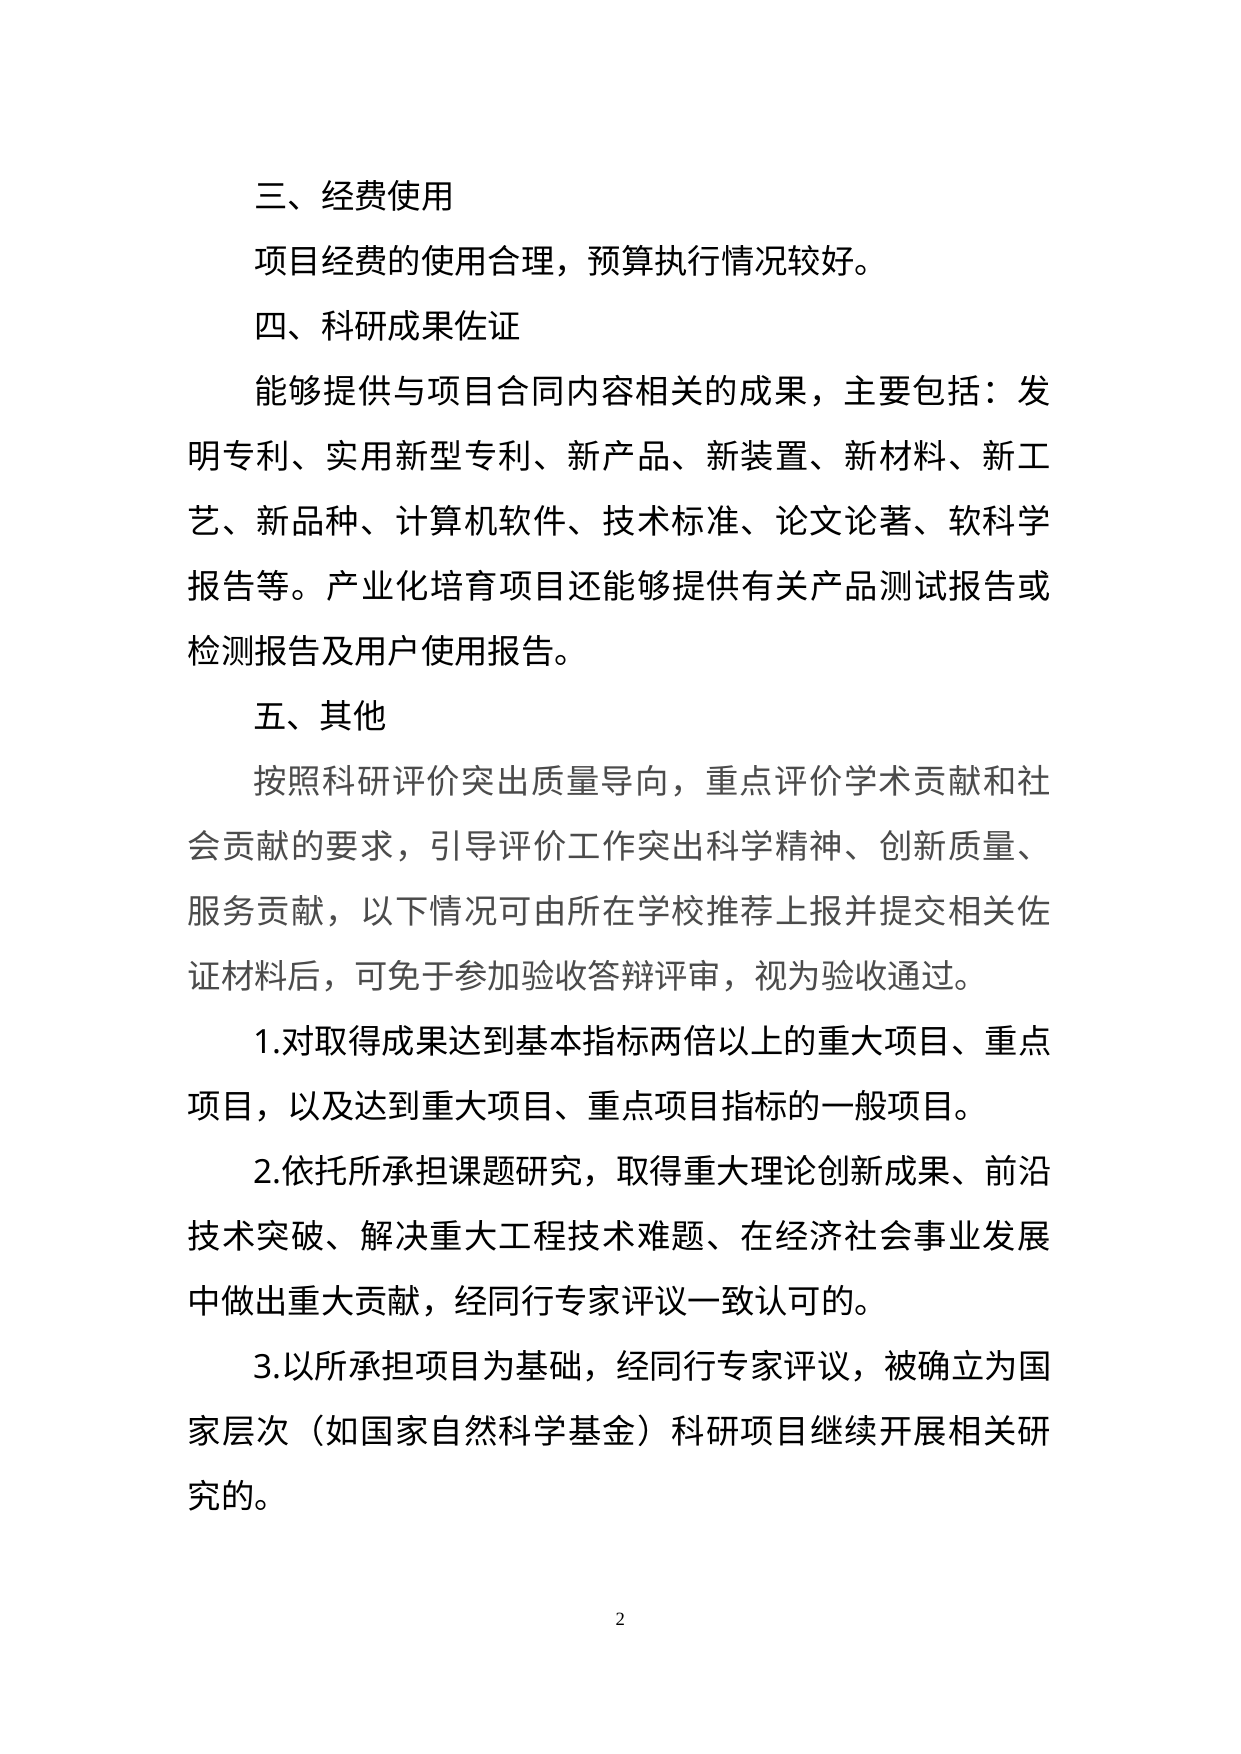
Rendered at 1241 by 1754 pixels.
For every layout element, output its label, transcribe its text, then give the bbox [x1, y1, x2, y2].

text 三、经费使用 [187, 162, 1053, 227]
text 3.以所承担项目为基础，经同行专家评议，被确立为国家层次（如国家自然科学基金）科研项目继续开展相关研究的。 [187, 1332, 1053, 1527]
text 项目经费的使用合理，预算执行情况较好。 [187, 227, 1053, 292]
text 能够提供与项目合同内容相关的成果，主要包括：发明专利、实用新型专利、新产品、新装置、新材料、新工艺、新品种、计算机软件、技术标准、论文论著、软科学报告等。产业化培育项目还能够提供有关产品测试报告或检测报告及用户使用报告。 [187, 357, 1053, 682]
text 按照科研评价突出质量导向，重点评价学术贡献和社会贡献的要求，引导评价工作突出科学精神、创新质量、服务贡献，以下情况可由所在学校推荐上报并提交相关佐证材料后，可免于参加验收答辩评审，视为验收通过。 [187, 747, 1053, 1007]
text 五、其他 [187, 682, 1053, 747]
text 四、科研成果佐证 [187, 292, 1053, 357]
text 2.依托所承担课题研究，取得重大理论创新成果、前沿技术突破、解决重大工程技术难题、在经济社会事业发展中做出重大贡献，经同行专家评议一致认可的。 [187, 1137, 1053, 1332]
text 1.对取得成果达到基本指标两倍以上的重大项目、重点项目，以及达到重大项目、重点项目指标的一般项目。 [187, 1007, 1053, 1137]
